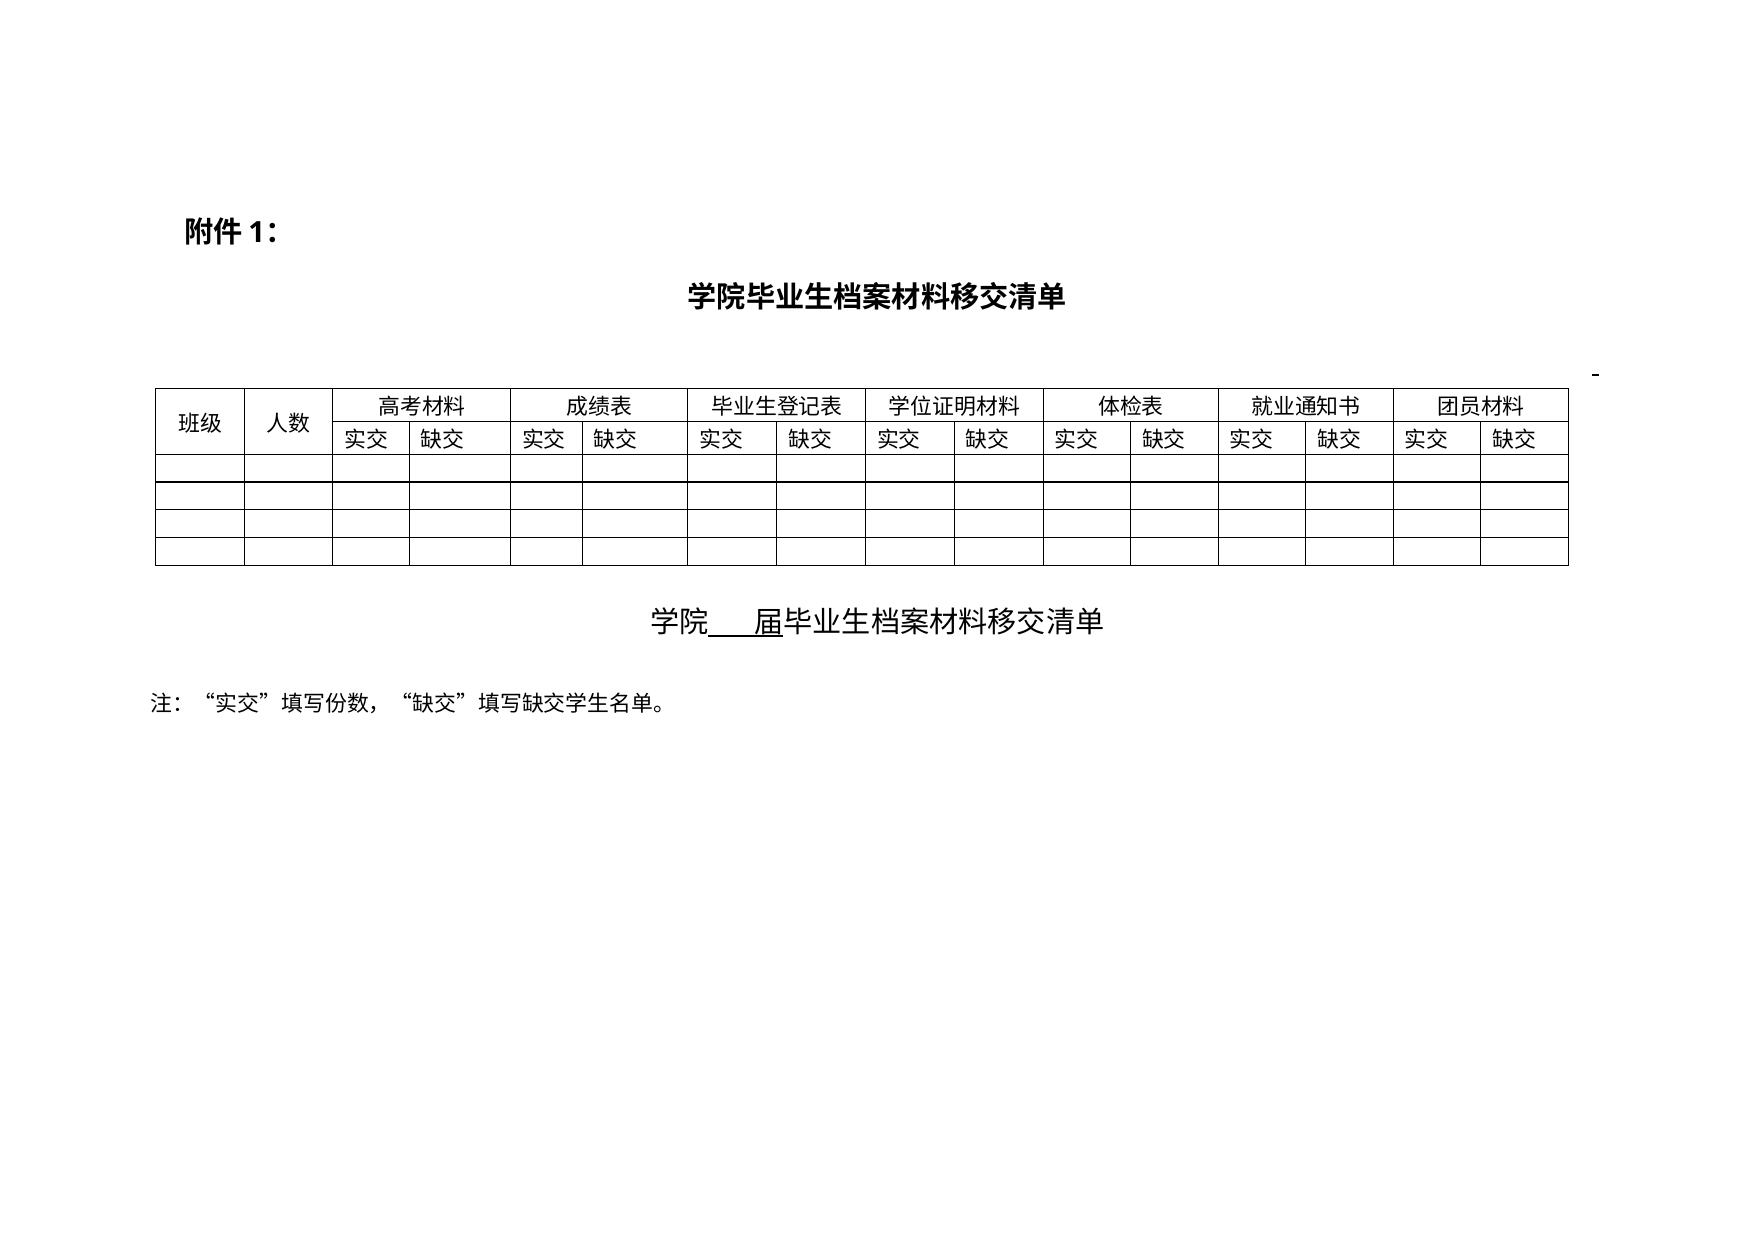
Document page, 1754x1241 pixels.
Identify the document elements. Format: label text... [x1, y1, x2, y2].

table_cell [1131, 510, 1218, 537]
table_cell 实交 [1394, 422, 1480, 454]
table_cell [1481, 483, 1568, 509]
table_cell [777, 538, 865, 564]
table_cell 缺交 [410, 422, 510, 454]
table_cell [955, 510, 1043, 537]
table_cell 缺交 [1131, 422, 1218, 454]
table_cell [583, 538, 687, 564]
table_cell [955, 538, 1043, 564]
table_cell [583, 455, 687, 481]
table_header 高考材料 [333, 389, 510, 421]
table_cell [1394, 538, 1480, 564]
table_header 学位证明材料 [866, 389, 1043, 421]
table_cell [511, 483, 582, 509]
table_cell [1394, 510, 1480, 537]
table_cell [333, 538, 409, 564]
table_header 体检表 [1044, 389, 1218, 421]
table_cell [1131, 455, 1218, 481]
table_cell [410, 483, 510, 509]
table_cell [1219, 455, 1305, 481]
table_cell [866, 510, 954, 537]
table_cell [511, 455, 582, 481]
table_cell [1394, 455, 1480, 481]
table_cell [245, 483, 332, 509]
table_cell [156, 455, 244, 481]
table_cell [777, 455, 865, 481]
table_cell [333, 483, 409, 509]
table_cell [688, 483, 776, 509]
table_header 团员材料 [1394, 389, 1568, 421]
table_cell [245, 538, 332, 564]
table_header 毕业生登记表 [688, 389, 865, 421]
table_cell [1306, 510, 1393, 537]
table_cell [511, 510, 582, 537]
table_cell 缺交 [1481, 422, 1568, 454]
table_header 就业通知书 [1219, 389, 1393, 421]
table_cell [866, 538, 954, 564]
table_cell 缺交 [1306, 422, 1393, 454]
table_cell [410, 455, 510, 481]
table_header 成绩表 [511, 389, 687, 421]
table_cell 实交 [1219, 422, 1305, 454]
text 学院毕业生档案材料移交清单 [150, 263, 1604, 328]
table_cell [245, 455, 332, 481]
table_cell [333, 510, 409, 537]
table_cell [1306, 538, 1393, 564]
table_cell [1044, 538, 1130, 564]
table_cell [583, 510, 687, 537]
table_cell 实交 [333, 422, 409, 454]
table_cell 缺交 [777, 422, 865, 454]
table_cell 实交 [1044, 422, 1130, 454]
table_cell [1044, 510, 1130, 537]
table_cell [1481, 455, 1568, 481]
table_cell [955, 483, 1043, 509]
table_cell [688, 455, 776, 481]
table_cell 实交 [511, 422, 582, 454]
table_cell 实交 [688, 422, 776, 454]
text 学院 届毕业生档案材料移交清单 [150, 328, 1604, 653]
table_cell [777, 510, 865, 537]
table_cell [410, 510, 510, 537]
table_cell [777, 483, 865, 509]
table_cell [1394, 483, 1480, 509]
text 附件1： [150, 198, 1604, 263]
table_cell [1481, 510, 1568, 537]
table_cell [1044, 483, 1130, 509]
table_cell 缺交 [583, 422, 687, 454]
table_cell [156, 483, 244, 509]
table_cell [866, 455, 954, 481]
table_cell [866, 483, 954, 509]
table_cell 实交 [866, 422, 954, 454]
table_cell [1131, 538, 1218, 564]
table_cell [955, 455, 1043, 481]
table_cell [1219, 483, 1305, 509]
table_cell [688, 538, 776, 564]
table_cell [410, 538, 510, 564]
table_cell [1131, 483, 1218, 509]
table_cell [1306, 483, 1393, 509]
table_cell [511, 538, 582, 564]
table_cell [1219, 510, 1305, 537]
table_cell [245, 510, 332, 537]
table_cell [156, 510, 244, 537]
table_cell [688, 510, 776, 537]
table_cell 缺交 [955, 422, 1043, 454]
table_header 班级 [156, 389, 244, 454]
table_header 人数 [245, 389, 332, 454]
table_cell [156, 538, 244, 564]
table_cell [1306, 455, 1393, 481]
table_cell [1481, 538, 1568, 564]
text 注：“实交”填写份数，“缺交”填写缺交学生名单。 [150, 685, 1604, 718]
table_cell [583, 483, 687, 509]
table_cell [333, 455, 409, 481]
table_cell [1044, 455, 1130, 481]
table_cell [1219, 538, 1305, 564]
